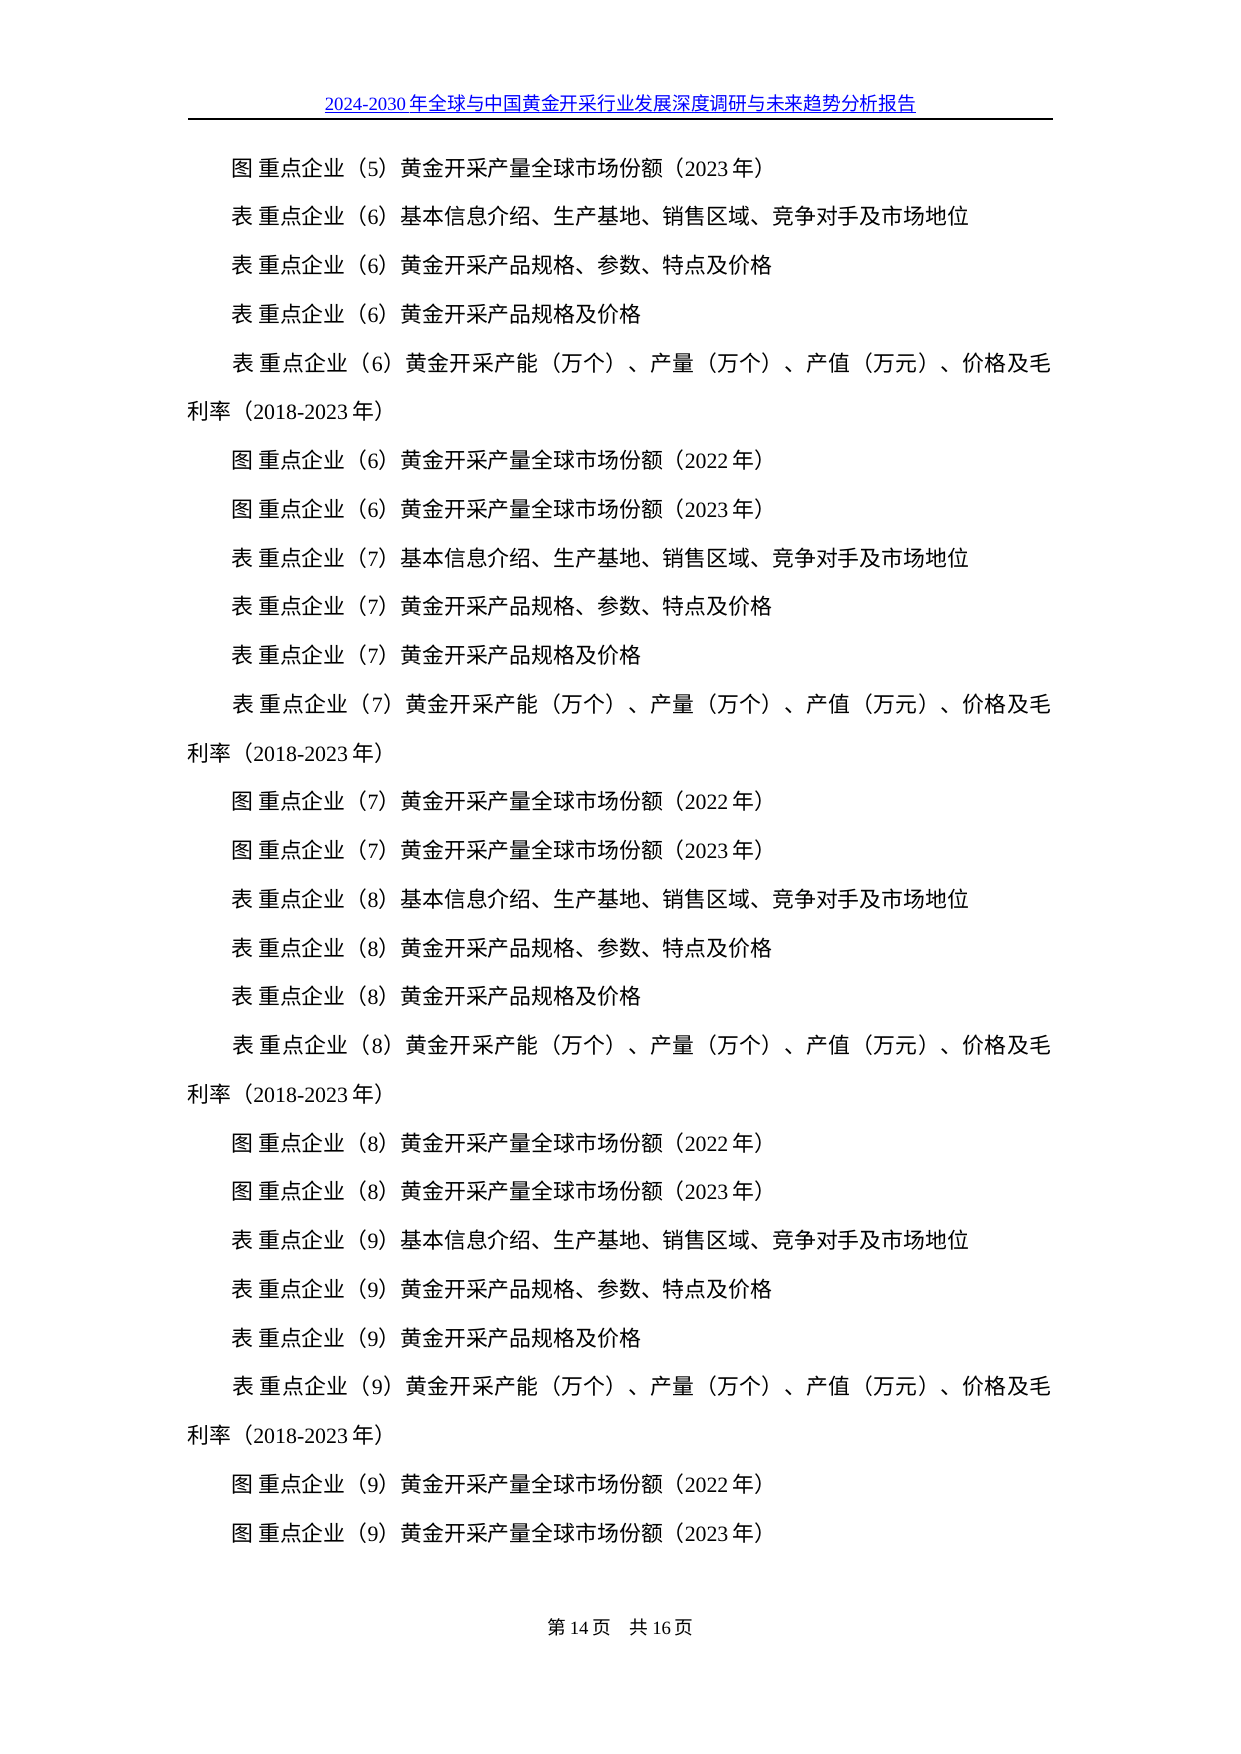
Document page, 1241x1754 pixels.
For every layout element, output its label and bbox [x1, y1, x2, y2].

text [187, 150, 1053, 1548]
